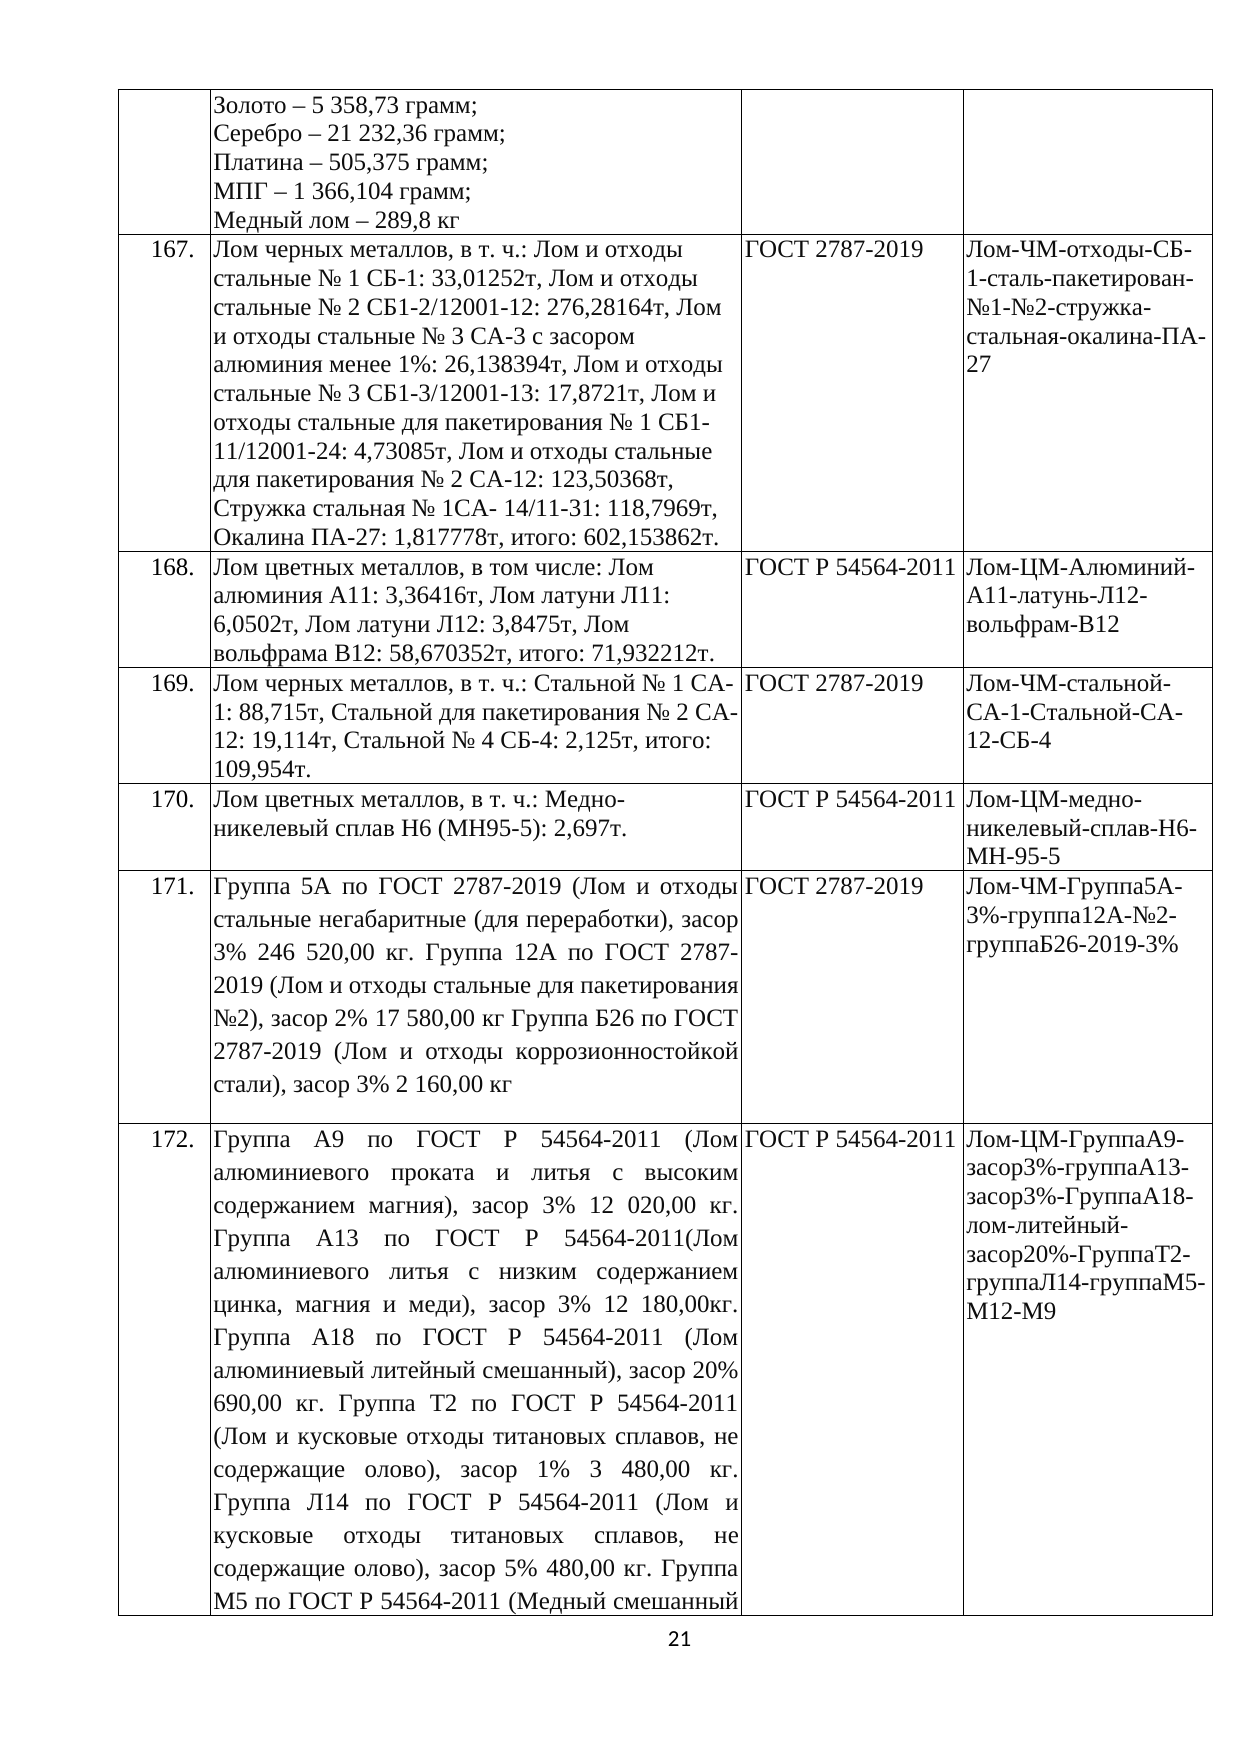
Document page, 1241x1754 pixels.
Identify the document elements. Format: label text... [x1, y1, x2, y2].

table_cell Лом-ЦМ-Алюминий-А11-латунь-Л12-вольфрам-В12 [964, 552, 1212, 667]
table_cell ГОСТ 2787-2019 [742, 668, 963, 783]
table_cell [742, 90, 963, 233]
table_cell Лом-ЧМ-Группа5А-3%-группа12А-№2-группаБ26-2019-3% [964, 871, 1212, 1123]
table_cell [211, 90, 741, 233]
table_cell Группа 5А по ГОСТ 2787-2019 (Лом и отходы стальные негабаритные (для переработки), засор 3% 246 520,00 кг. Группа 12А по ГОСТ 2787-2019 (Лом и отходы стальные для пакетирования №2), засор 2% 17 580,00 кг Группа Б26 по ГОСТ 2787-2019 (Лом и отходы коррозионностойкой стали), засор 3% 2 160,00 кг [211, 871, 741, 1123]
table_cell [119, 552, 210, 667]
table_cell [119, 90, 210, 233]
table_cell Лом цветных металлов, в том числе: Лом алюминия А11: 3,36416т, Лом латуни Л11: 6,0502т, Лом латуни Л12: 3,8475т, Лом вольфрама В12: 58,670352т, итого: 71,932212т. [211, 552, 741, 667]
table_cell ГОСТ 2787-2019 [742, 871, 963, 1123]
table_cell Лом-ЧМ-стальной-СА-1-Стальной-СА-12-СБ-4 [964, 668, 1212, 783]
table_cell ГОСТ Р 54564-2011 [742, 552, 963, 667]
table_cell [119, 871, 210, 1123]
table_cell Лом черных металлов, в т. ч.: Стальной № 1 СА-1: 88,715т, Стальной для пакетирования № 2 СА-12: 19,114т, Стальной № 4 СБ-4: 2,125т, итого: 109,954т. [211, 668, 741, 783]
table_cell Лом цветных металлов, в т. ч.: Медно-никелевый сплав Н6 (МН95-5): 2,697т. [211, 784, 741, 870]
table_cell Лом черных металлов, в т. ч.: Лом и отходы стальные № 1 СБ-1: 33,01252т, Лом и отходы стальные № 2 СБ1-2/12001-12: 276,28164т, Лом и отходы стальные № 3 СА-3 с засором алюминия менее 1%: 26,138394т, Лом и отходы стальные № 3 СБ1-3/12001-13: 17,8721т, Лом и отходы стальные для пакетирования № 1 СБ1-11/12001-24: 4,73085т, Лом и отходы стальные для пакетирования № 2 СА-12: 123,50368т, Стружка стальная № 1СА- 14/11-31: 118,7969т, Окалина ПА-27: 1,817778т, итого: 602,153862т. [211, 235, 741, 551]
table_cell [964, 1124, 1212, 1615]
table_cell [119, 1124, 210, 1615]
table_cell [119, 784, 210, 870]
table_cell [119, 235, 210, 551]
table_cell Лом-ЧМ-отходы-СБ-1-сталь-пакетирован-№1-№2-стружка-стальная-окалина-ПА-27 [964, 235, 1212, 551]
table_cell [964, 90, 1212, 233]
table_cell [211, 1124, 741, 1615]
table_cell [119, 668, 210, 783]
table_cell ГОСТ 2787-2019 [742, 235, 963, 551]
table_cell ГОСТ Р 54564-2011 [742, 1124, 963, 1615]
table_cell Лом-ЦМ-медно-никелевый-сплав-Н6-МН-95-5 [964, 784, 1212, 870]
table_cell ГОСТ Р 54564-2011 [742, 784, 963, 870]
